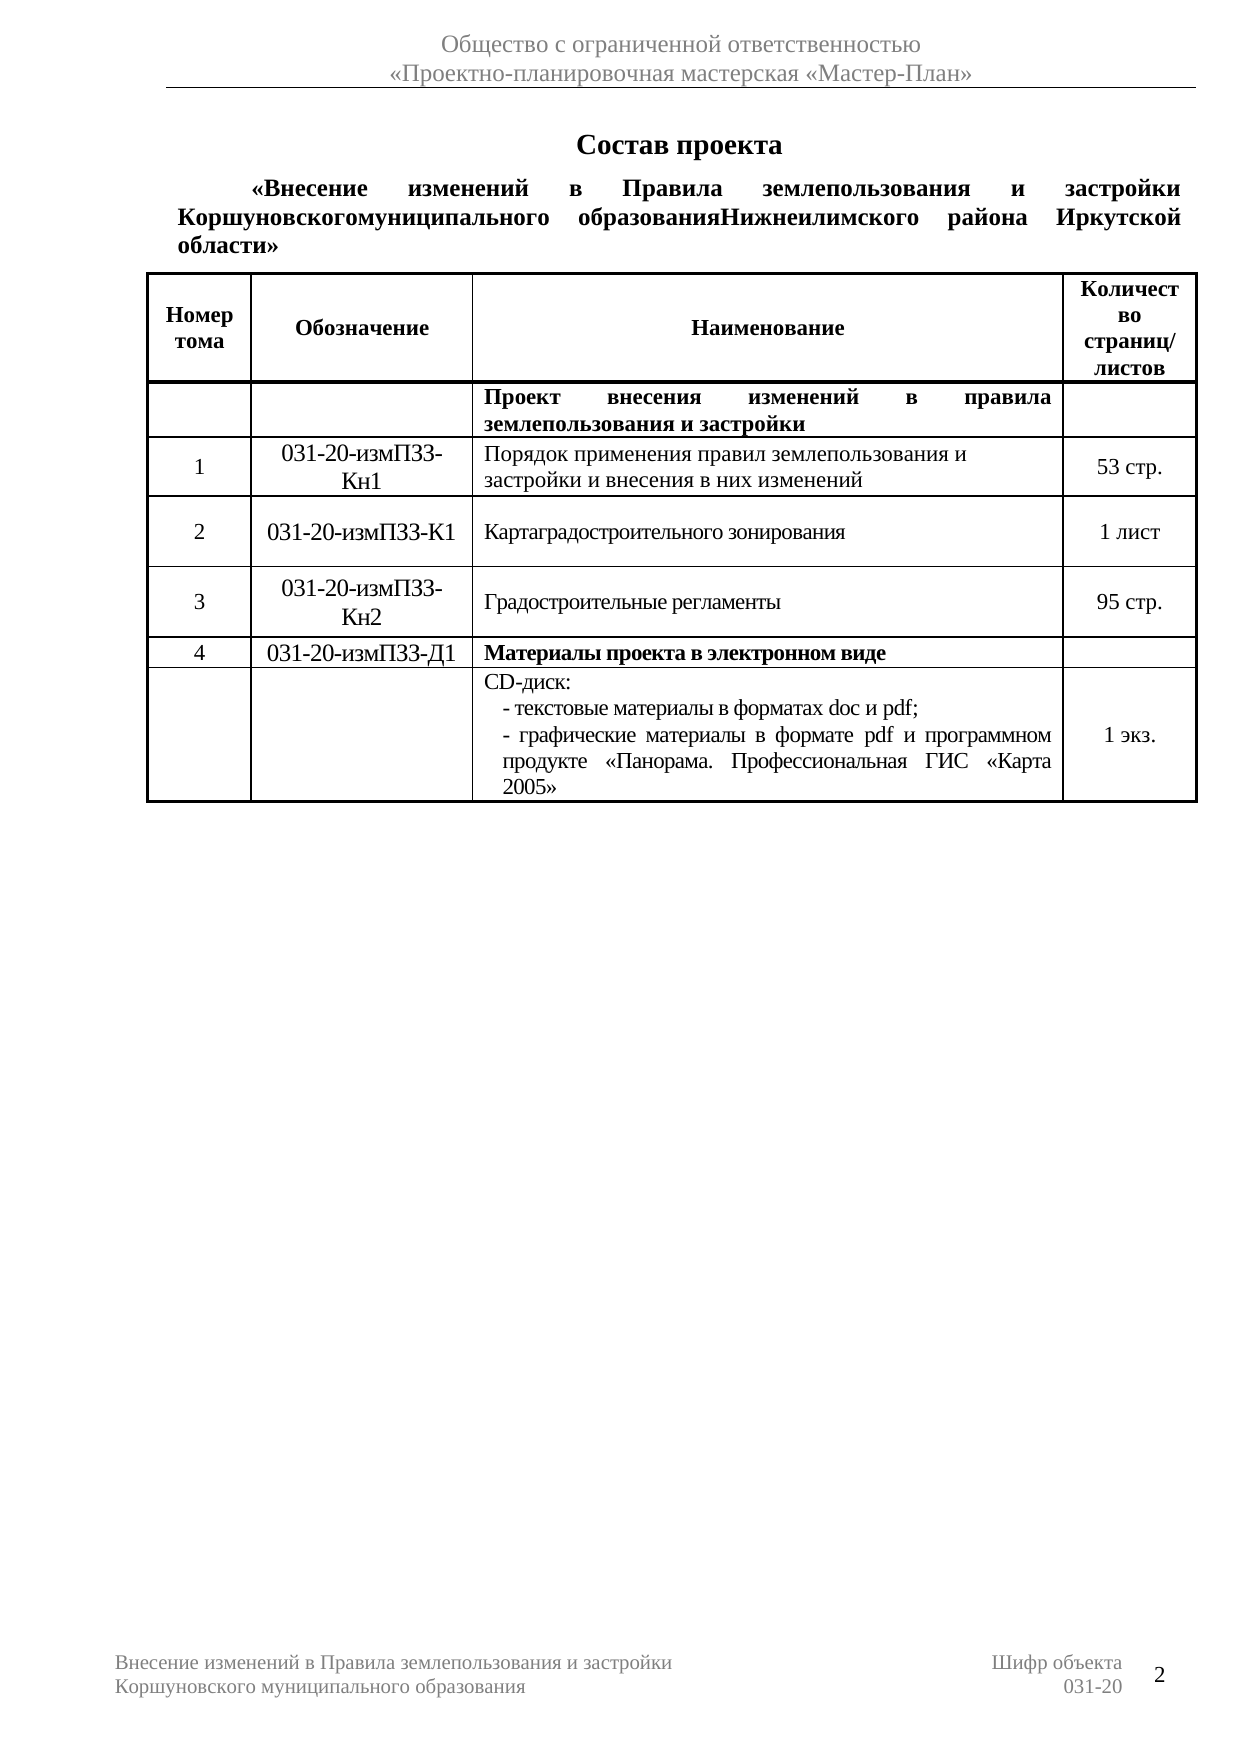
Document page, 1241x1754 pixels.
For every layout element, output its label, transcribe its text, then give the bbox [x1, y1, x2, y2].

table_cell [149, 384, 250, 436]
table_cell 031-20-измПЗЗ-Д1 [252, 638, 472, 666]
table_cell Порядок применения правил землепользования и застройки и внесения в них изменений [473, 438, 1062, 495]
text «Внесение изменений в Правила землепользования и застройки Коршуновскогомуниципального образованияНижнеилимского района Иркутской области» [177, 173, 1181, 259]
table_cell 2 [149, 497, 250, 566]
table_cell [252, 384, 472, 436]
table_cell 031-20-измПЗЗ-К1 [252, 497, 472, 566]
table_cell Градостроительные регламенты [473, 567, 1062, 636]
table_cell 4 [149, 638, 250, 666]
table_cell 3 [149, 567, 250, 636]
table_cell Проект внесения изменений в правила землепользования и застройки [473, 384, 1062, 436]
table_cell [1064, 638, 1195, 666]
table_cell Картаградостроительного зонирования [473, 497, 1062, 566]
table_cell 1 лист [1064, 497, 1195, 566]
table_cell 95 стр. [1064, 567, 1195, 636]
table_cell [1064, 384, 1195, 436]
table_cell [149, 668, 250, 800]
table_header Количество страниц/ листов [1064, 275, 1195, 380]
table_cell 1 экз. [1064, 668, 1195, 800]
table_header Наименование [473, 275, 1062, 380]
table_cell 53 стр. [1064, 438, 1195, 495]
table_header Обозначение [252, 275, 472, 380]
table_header Номер тома [149, 275, 250, 380]
table_cell 031-20-измПЗЗ-Кн1 [252, 438, 472, 495]
table_cell 1 [149, 438, 250, 495]
table_cell Материалы проекта в электронном виде [473, 638, 1062, 666]
table_cell [252, 668, 472, 800]
table_cell CD-диск: - текстовые материалы в форматах doc и pdf; - графические материалы в формате pdf и программном продукте «Панорама. Профессиональная ГИС «Карта 2005» [473, 668, 1062, 800]
table_cell 031-20-измПЗЗ-Кн2 [252, 567, 472, 636]
text Состав проекта [177, 127, 1181, 161]
